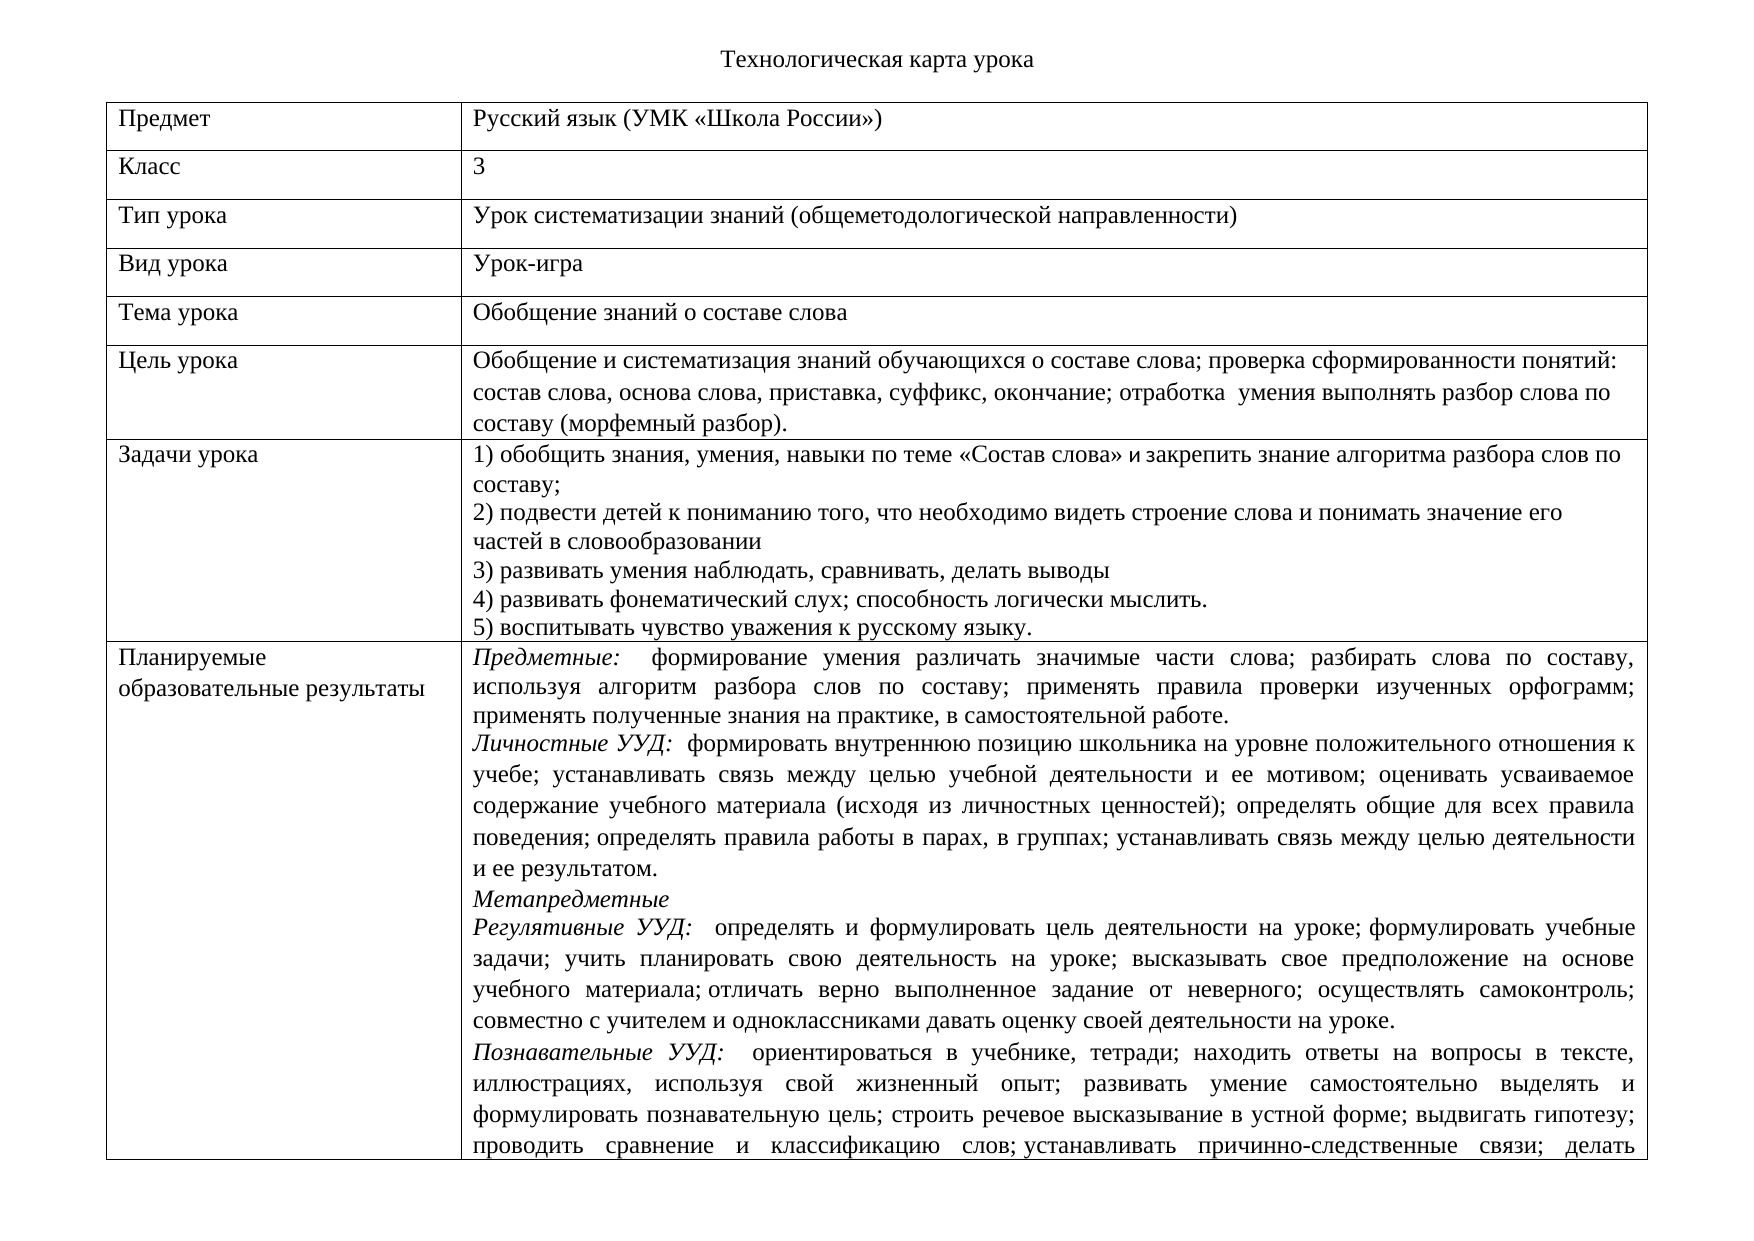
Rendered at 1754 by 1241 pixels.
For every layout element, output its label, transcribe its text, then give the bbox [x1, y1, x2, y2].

text Технологическая карта урока [118, 44, 1636, 73]
table_cell 3 [462, 151, 1647, 199]
table_cell Тема урока [107, 297, 461, 344]
table_cell Класс [107, 151, 461, 199]
table_cell Урок-игра [462, 249, 1647, 296]
table_cell Обобщение знаний о составе слова [462, 297, 1647, 344]
table_cell Обобщение и систематизация знаний обучающихся о составе слова; проверка сформированности понятий: состав слова, основа слова, приставка, суффикс, окончание; отработка умения выполнять разбор слова по составу (морфемный разбор). [462, 346, 1647, 438]
table_cell Тип урока [107, 200, 461, 247]
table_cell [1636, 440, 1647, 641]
table_header Предмет [107, 103, 461, 150]
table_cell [462, 642, 1647, 1158]
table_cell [107, 642, 461, 1158]
table_header Русский язык (УМК «Школа России») [462, 103, 1647, 150]
table_cell Вид урока [107, 249, 461, 296]
table_cell Цель урока [107, 346, 461, 438]
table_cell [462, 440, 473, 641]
table_cell Задачи урока [107, 440, 461, 641]
table_cell Урок систематизации знаний (общеметодологической направленности) [462, 200, 1647, 247]
